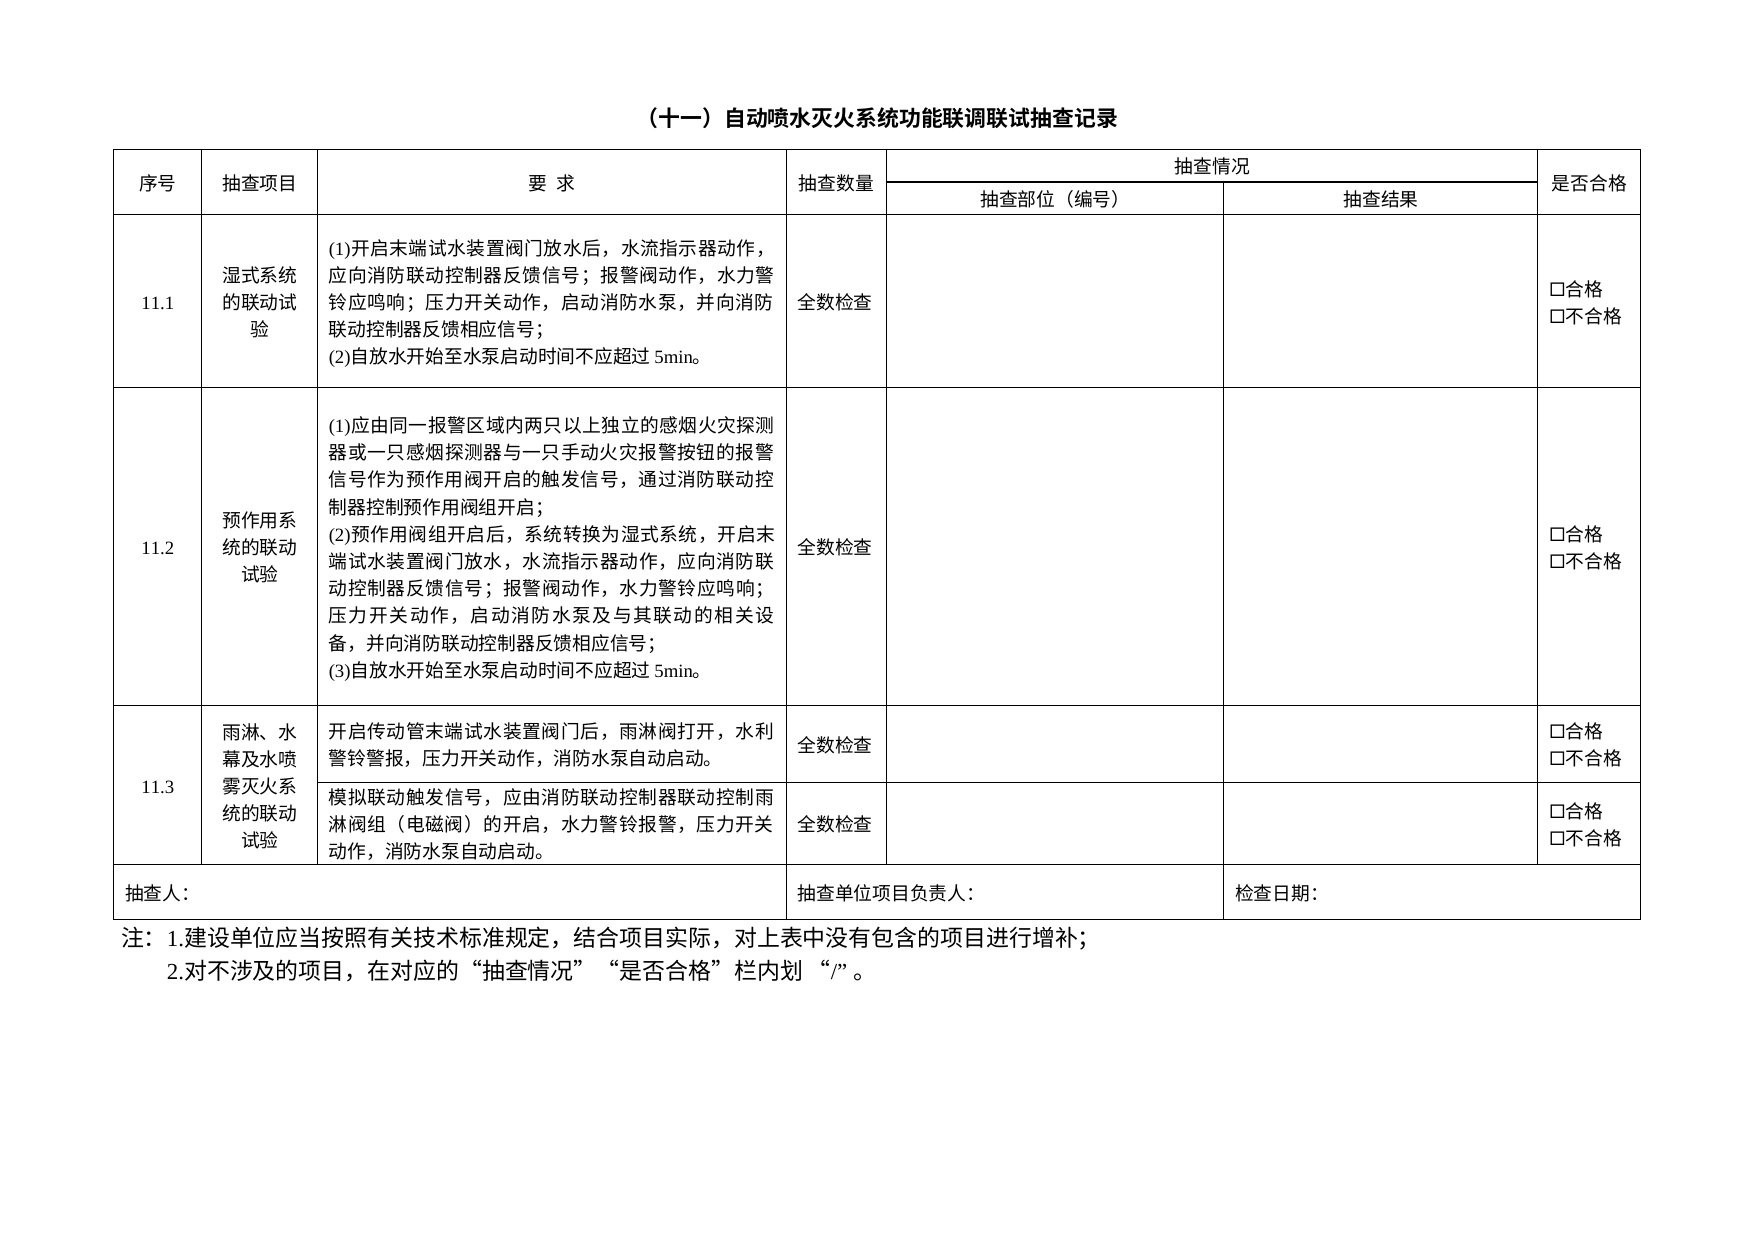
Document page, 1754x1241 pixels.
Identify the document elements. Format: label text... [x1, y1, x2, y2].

table_cell 合格 不合格 [1538, 388, 1640, 705]
table_cell 检查日期： [1224, 865, 1640, 918]
table_header 抽查数量 [787, 150, 886, 214]
table_cell 雨淋、水幕及水喷雾灭火系统的联动试验 [202, 706, 317, 864]
table_header 抽查情况 [887, 150, 1537, 181]
table_cell 合格 不合格 [1538, 215, 1640, 387]
table_cell [1224, 215, 1537, 387]
table_cell 抽查人： [114, 865, 786, 918]
table_cell [887, 783, 1223, 864]
table_cell [1224, 706, 1537, 782]
table_cell 合格 不合格 [1538, 706, 1640, 782]
table_cell [1224, 388, 1537, 705]
table_cell 全数检查 [787, 706, 886, 782]
table_header 是否合格 [1538, 150, 1640, 214]
table_header 序号 [114, 150, 201, 214]
text 2.对不涉及的项目，在对应的“抽查情况”“是否合格”栏内划 “/” 。 [75, 953, 1679, 986]
table_cell [1224, 783, 1537, 864]
table_header 抽查项目 [202, 150, 317, 214]
table_cell 全数检查 [787, 783, 886, 864]
table_cell 全数检查 [787, 215, 886, 387]
table_cell (1)应由同一报警区域内两只以上独立的感烟火灾探测器或一只感烟探测器与一只手动火灾报警按钮的报警信号作为预作用阀开启的触发信号，通过消防联动控制器控制预作用阀组开启； (2)预作用阀组开启后，系统转换为湿式系统，开启末端试水装置阀门放水，水流指示器动作，应向消防联动控制器反馈信号；报警阀动作，水力警铃应鸣响；压力开关动作，启动消防水泵及与其联动的相关设备，并向消防联动控制器反馈相应信号； (3)自放水开始至水泵启动时间不应超过5min。 [318, 388, 786, 705]
table_cell 模拟联动触发信号，应由消防联动控制器联动控制雨淋阀组（电磁阀）的开启，水力警铃报警，压力开关动作，消防水泵自动启动。 [318, 783, 786, 864]
table_cell 开启传动管末端试水装置阀门后，雨淋阀打开，水利警铃警报，压力开关动作，消防水泵自动启动。 [318, 706, 786, 782]
table_cell [887, 388, 1223, 705]
table_cell [887, 706, 1223, 782]
table_cell 抽查结果 [1224, 183, 1537, 214]
table_cell 11.3 [114, 706, 201, 864]
text 注：1.建设单位应当按照有关技术标准规定，结合项目实际，对上表中没有包含的项目进行增补； [75, 919, 1679, 953]
table_cell 合格 不合格 [1538, 783, 1640, 864]
table_cell 抽查部位（编号） [887, 183, 1223, 214]
table_header 要 求 [318, 150, 786, 214]
text （十一）自动喷水灭火系统功能联调联试抽查记录 [75, 101, 1679, 133]
table_cell 11.1 [114, 215, 201, 387]
table_cell (1)开启末端试水装置阀门放水后，水流指示器动作，应向消防联动控制器反馈信号；报警阀动作，水力警铃应鸣响；压力开关动作，启动消防水泵，并向消防联动控制器反馈相应信号； (2)自放水开始至水泵启动时间不应超过5min。 [318, 215, 786, 387]
table_cell 预作用系统的联动试验 [202, 388, 317, 705]
table_cell [887, 215, 1223, 387]
table_cell 抽查单位项目负责人： [787, 865, 1223, 918]
table_cell 全数检查 [787, 388, 886, 705]
table_cell 11.2 [114, 388, 201, 705]
table_cell 湿式系统的联动试验 [202, 215, 317, 387]
